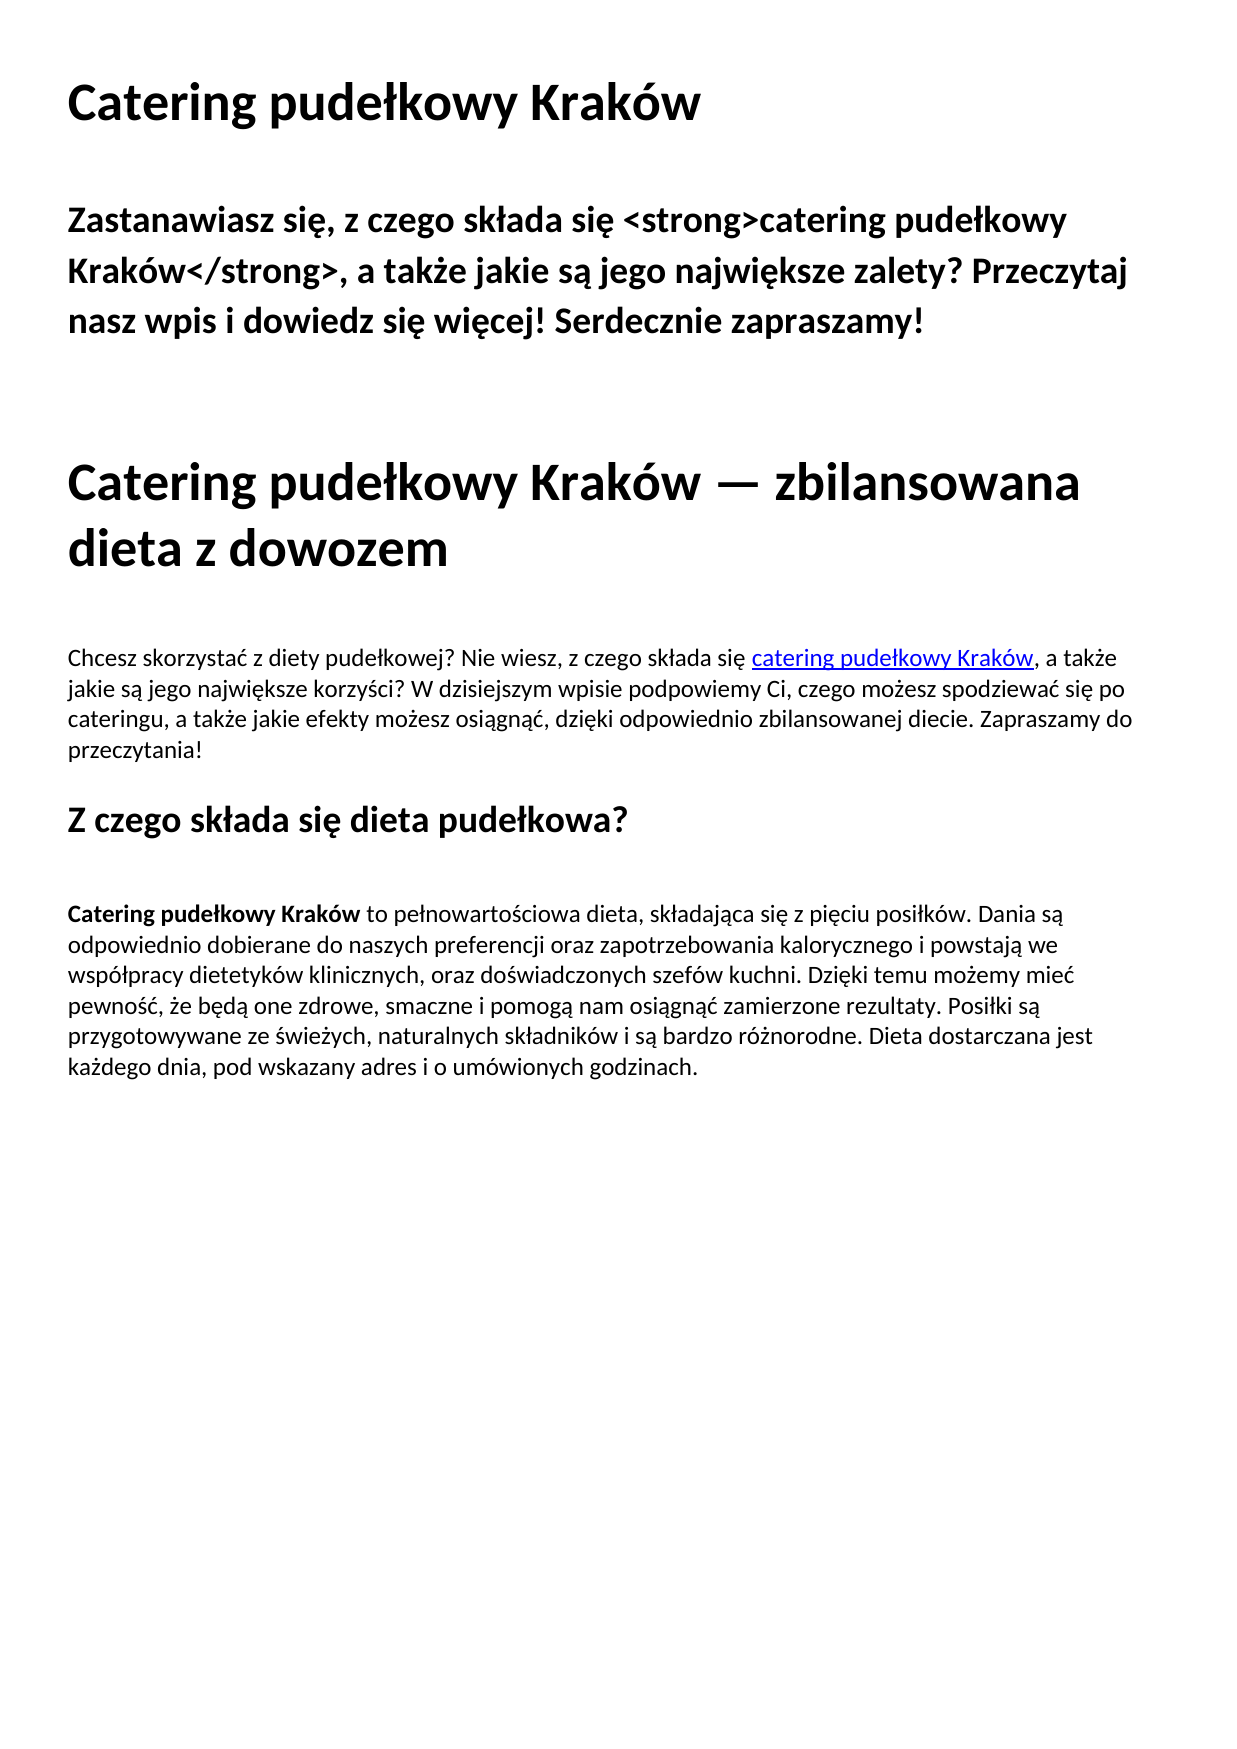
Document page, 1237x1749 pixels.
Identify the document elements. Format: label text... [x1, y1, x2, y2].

text Catering pudełkowy Kraków to pełnowartościowa dieta, składająca się z pięciu posiłków. Dania są odpowiednio dobierane do naszych preferencji oraz zapotrzebowania kalorycznego i powstają we współpracy dietetyków klinicznych, oraz doświadczonych szefów kuchni. Dzięki temu możemy mieć pewność, że będą one zdrowe, smaczne i pomogą nam osiągnąć zamierzone rezultaty. Posiłki są przygotowywane ze świeżych, naturalnych składników i są bardzo różnorodne. Dieta dostarczana jest każdego dnia, pod wskazany adres i o umówionych godzinach. [68, 898, 1169, 1081]
text Zastanawiasz się, z czego składa się <strong>catering pudełkowy Kraków</strong>, a także jakie są jego największe zalety? Przeczytaj nasz wpis i dowiedz się więcej! Serdecznie zapraszamy! [68, 196, 1169, 343]
text Chcesz skorzystać z diety pudełkowej? Nie wiesz, z czego składa się catering pudełkowy Kraków, a także jakie są jego największe korzyści? W dzisiejszym wpisie podpowiemy Ci, czego możesz spodziewać się po cateringu, a także jakie efekty możesz osiągnąć, dzięki odpowiednio zbilansowanej diecie. Zapraszamy do przeczytania! [68, 642, 1169, 764]
text Catering pudełkowy Kraków — zbilansowana dieta z dowozem [68, 448, 1169, 580]
text Z czego składa się dieta pudełkowa? [68, 796, 1169, 842]
text Catering pudełkowy Kraków [68, 68, 1169, 134]
